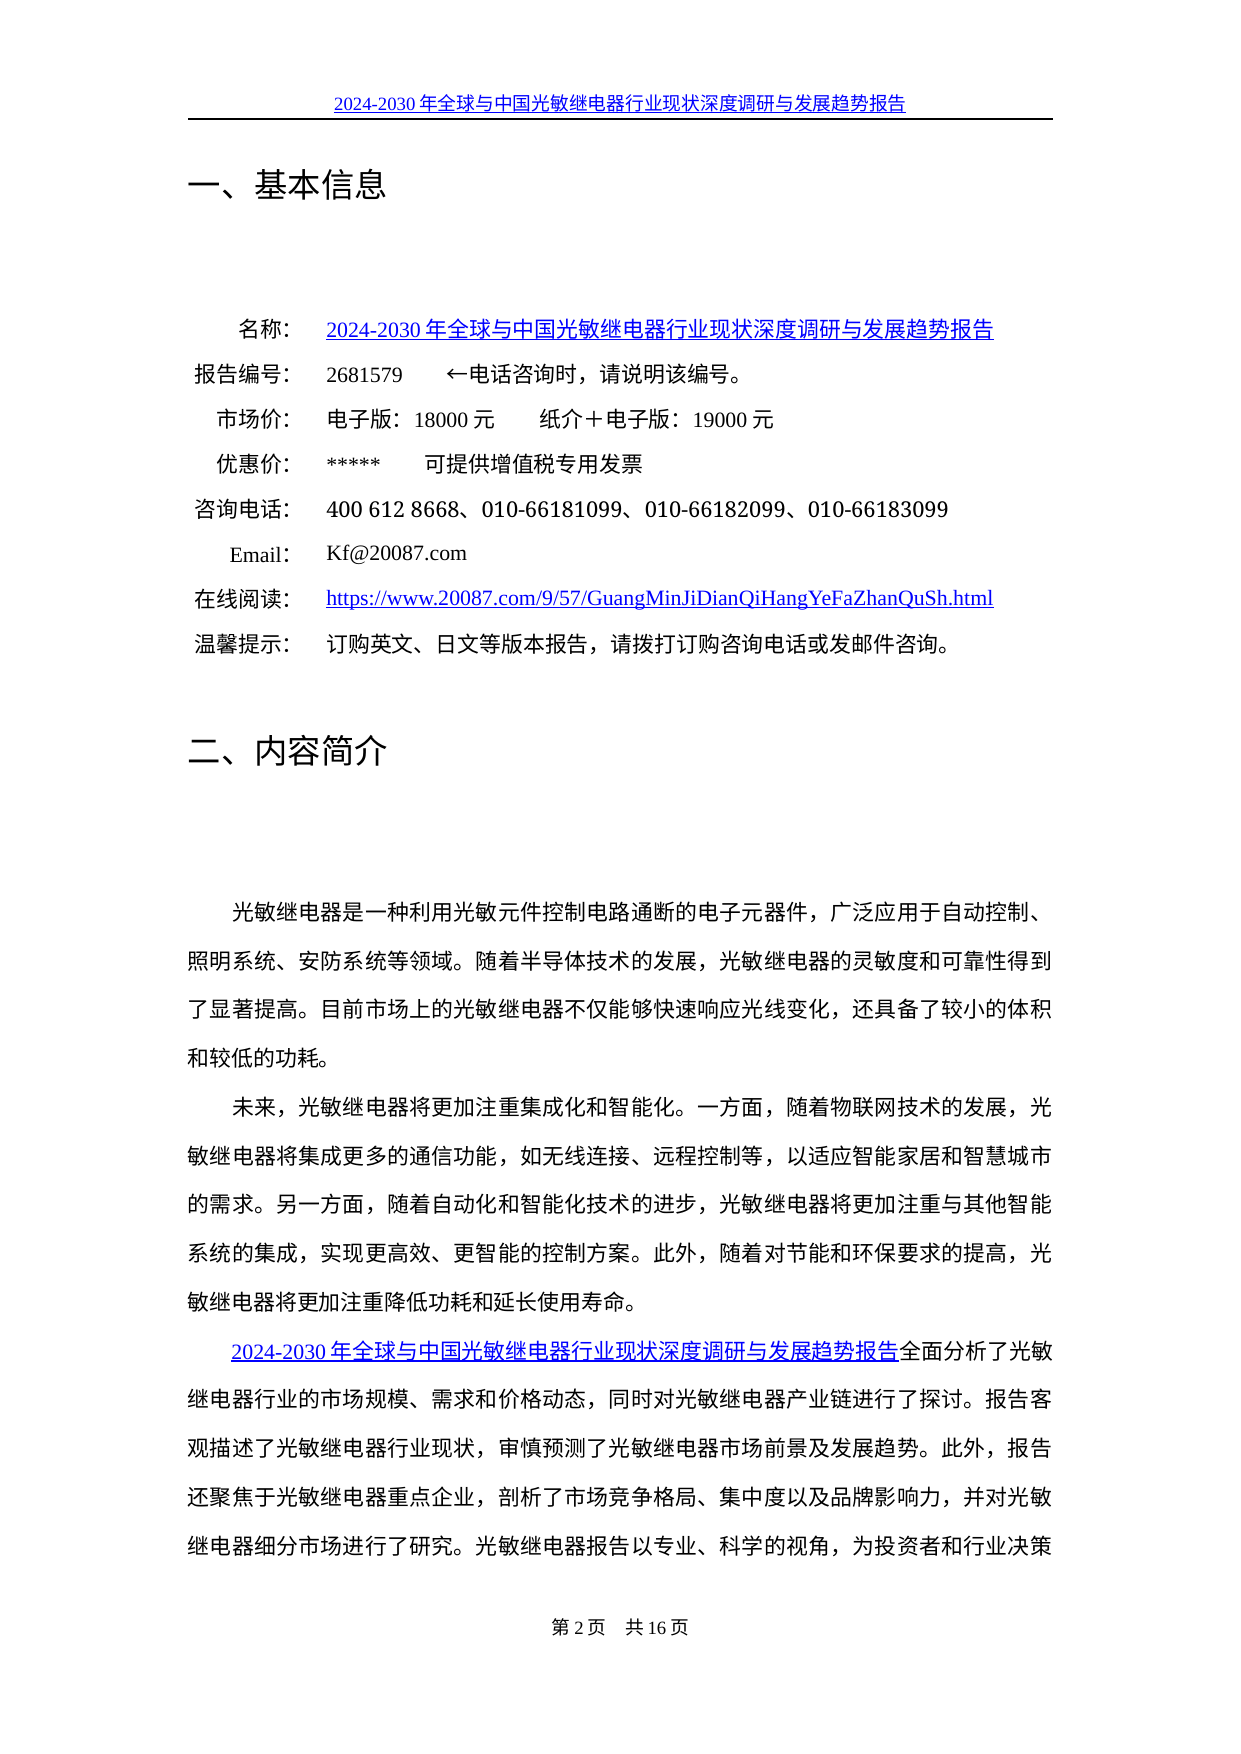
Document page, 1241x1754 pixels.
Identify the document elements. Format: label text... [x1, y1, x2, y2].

table_cell 温馨提示： [167, 627, 315, 672]
table_cell 在线阅读： [167, 582, 315, 627]
table_header 名称： [167, 312, 315, 357]
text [187, 894, 1053, 1561]
table_cell Email： [167, 537, 315, 582]
table_cell 优惠价： [167, 447, 315, 492]
table_cell [315, 582, 1073, 627]
table_cell 订购英文、日文等版本报告，请拨打订购咨询电话或发邮件咨询。 [315, 627, 1073, 672]
table_cell 2681579 ←电话咨询时，请说明该编号。 [315, 357, 1073, 402]
table_cell 报告编号： [167, 357, 315, 402]
table_cell 电子版：18000 元 纸介＋电子版：19000 元 [315, 402, 1073, 447]
table_cell Kf@20087.com [315, 537, 1073, 582]
table_cell 咨询电话： [167, 492, 315, 537]
table_cell 市场价： [167, 402, 315, 447]
title 二、内容简介 [187, 717, 1053, 782]
table_header 2024-2030年全球与中国光敏继电器行业现状深度调研与发展趋势报告 [315, 312, 1073, 357]
table_cell ***** 可提供增值税专用发票 [315, 447, 1073, 492]
table_cell 400 612 8668、010-66181099、010-66182099、010-66183099 [315, 492, 1073, 537]
title 一、基本信息 [187, 150, 1053, 215]
